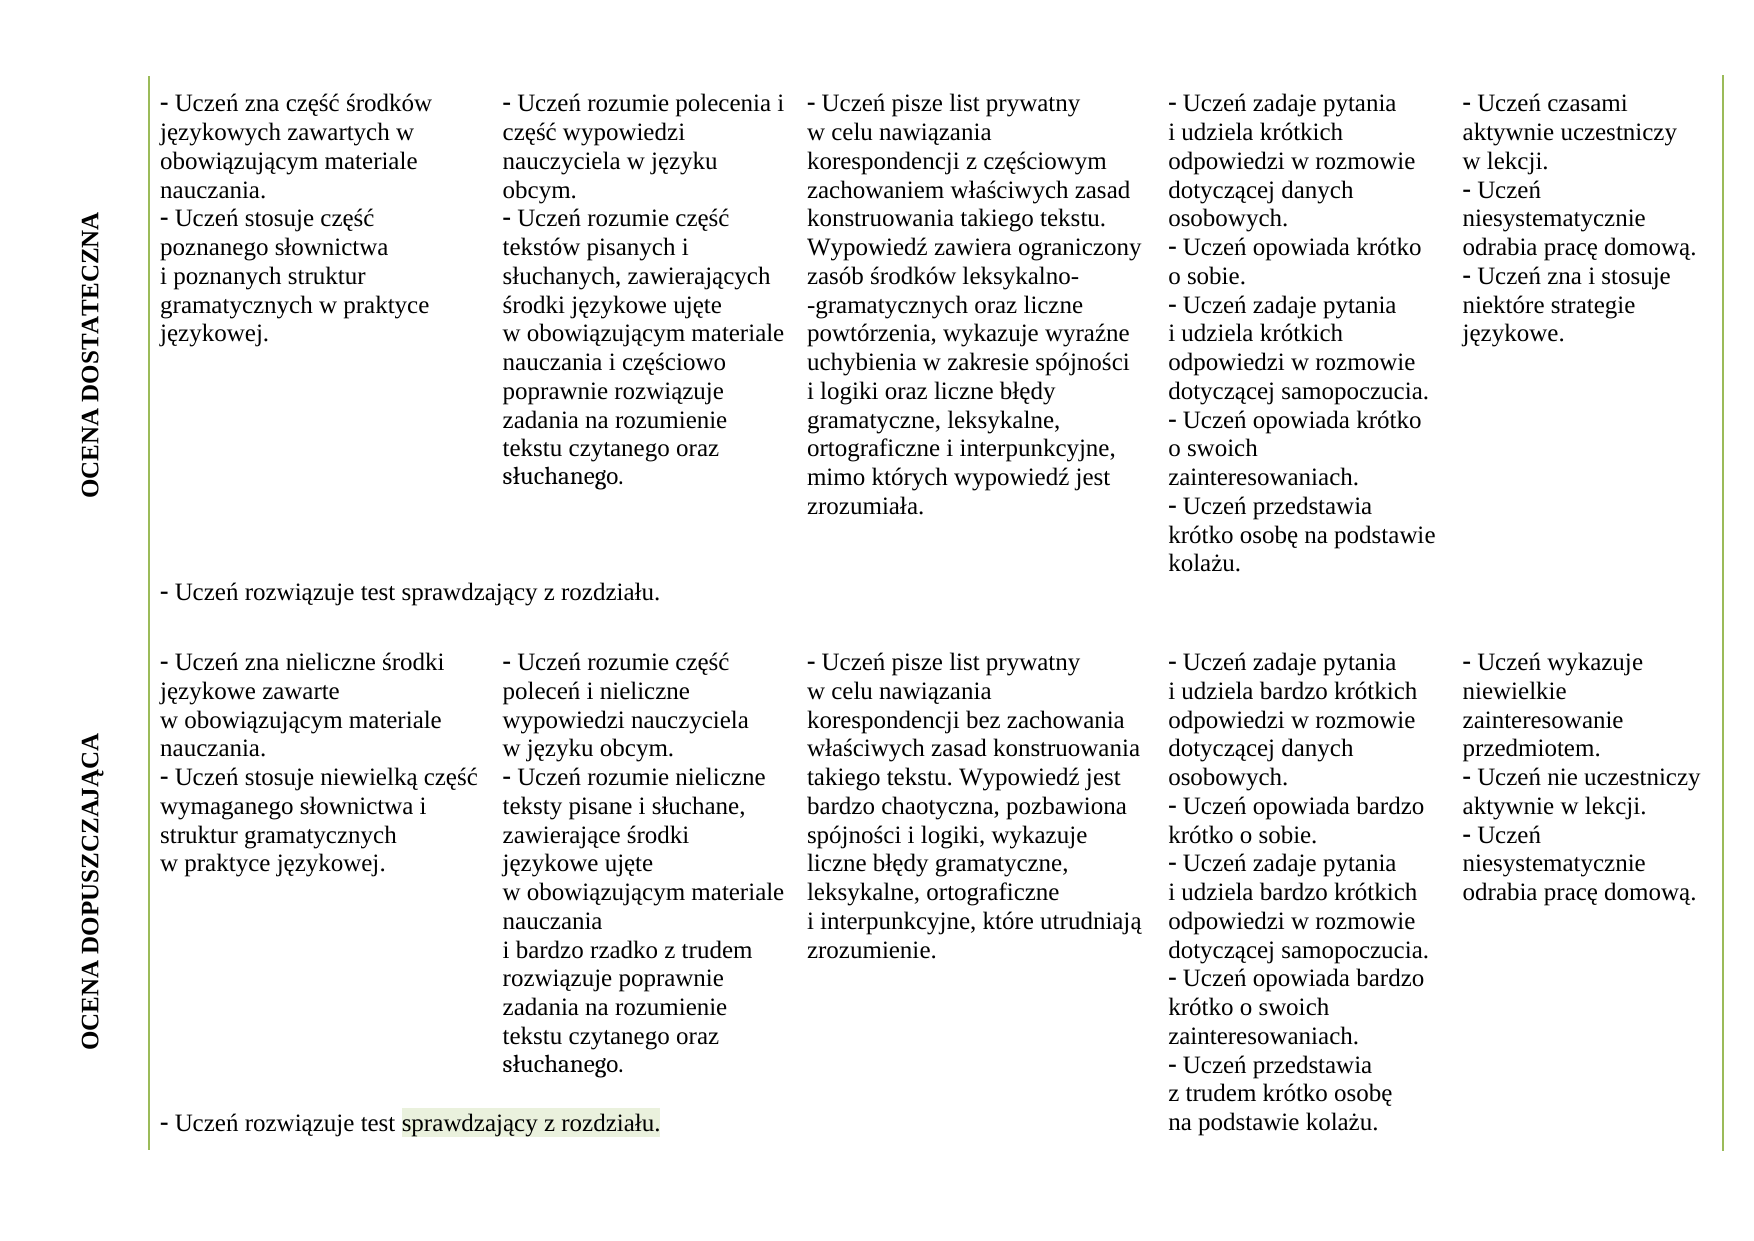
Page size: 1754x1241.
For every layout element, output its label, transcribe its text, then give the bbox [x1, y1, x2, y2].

table_cell Uczeń pisze list prywatny w celu nawiązania korespondencji z częściowym zachowaniem właściwych zasad konstruowania takiego tekstu. Wypowiedź zawiera ograniczony zasób środków leksykalno- -gramatycznych oraz liczne powtórzenia, wykazuje wyraźne uchybienia w zakresie spójności i logiki oraz liczne błędy gramatyczne, leksykalne, ortograficzne i interpunkcyjne, mimo których wypowiedź jest zrozumiała. [796, 76, 1157, 520]
table_cell Uczeń rozwiązuje test sprawdzający z rozdziału. [150, 1107, 1157, 1149]
table_cell Uczeń rozwiązuje test sprawdzający z rozdziału. [150, 520, 1157, 635]
table_cell Uczeń zadaje pytania i udziela krótkich odpowiedzi w rozmowie dotyczącej danych osobowych. Uczeń opowiada krótko o sobie. Uczeń zadaje pytania i udziela krótkich odpowiedzi w rozmowie dotyczącej samopoczucia. Uczeń opowiada krótko o swoich zainteresowaniach. Uczeń przedstawia krótko osobę na podstawie kolażu. [1157, 76, 1451, 635]
table_cell OCENA DOSTATECZNA [64, 75, 148, 635]
table_cell Uczeń pisze list prywatny w celu nawiązania korespondencji bez zachowania właściwych zasad konstruowania takiego tekstu. Wypowiedź jest bardzo chaotyczna, pozbawiona spójności i logiki, wykazuje liczne błędy gramatyczne, leksykalne, ortograficzne i interpunkcyjne, które utrudniają zrozumienie. [796, 635, 1157, 1107]
table_cell Uczeń zna nieliczne środki językowe zawarte w obowiązującym materiale nauczania. Uczeń stosuje niewielką część wymaganego słownictwa i struktur gramatycznych w praktyce językowej. [150, 635, 491, 1107]
table_cell Uczeń zadaje pytania i udziela bardzo krótkich odpowiedzi w rozmowie dotyczącej danych osobowych. Uczeń opowiada bardzo krótko o sobie. Uczeń zadaje pytania i udziela bardzo krótkich odpowiedzi w rozmowie dotyczącej samopoczucia. Uczeń opowiada bardzo krótko o swoich zainteresowaniach. Uczeń przedstawia z trudem krótko osobę na podstawie kolażu. [1157, 635, 1451, 1149]
table_cell OCENA DOPUSZCZAJĄCA [64, 635, 148, 1149]
table_cell Uczeń rozumie polecenia i część wypowiedzi nauczyciela w języku obcym. Uczeń rozumie część tekstów pisanych i słuchanych, zawierających środki językowe ujęte w obowiązującym materiale nauczania i częściowo poprawnie rozwiązuje zadania na rozumienie tekstu czytanego oraz słuchanego. [491, 76, 796, 520]
table_cell Uczeń wykazuje niewielkie zainteresowanie przedmiotem. Uczeń nie uczestniczy aktywnie w lekcji. Uczeń niesystematycznie odrabia pracę domową. [1451, 635, 1722, 1149]
table_cell Uczeń czasami aktywnie uczestniczy w lekcji. Uczeń niesystematycznie odrabia pracę domową. Uczeń zna i stosuje niektóre strategie językowe. [1451, 76, 1722, 635]
table_cell Uczeń rozumie część poleceń i nieliczne wypowiedzi nauczyciela w języku obcym. Uczeń rozumie nieliczne teksty pisane i słuchane, zawierające środki językowe ujęte w obowiązującym materiale nauczania i bardzo rzadko z trudem rozwiązuje poprawnie zadania na rozumienie tekstu czytanego oraz słuchanego. [491, 635, 796, 1107]
table_cell Uczeń zna część środków językowych zawartych w obowiązującym materiale nauczania. Uczeń stosuje część poznanego słownictwa i poznanych struktur gramatycznych w praktyce językowej. [150, 76, 491, 520]
